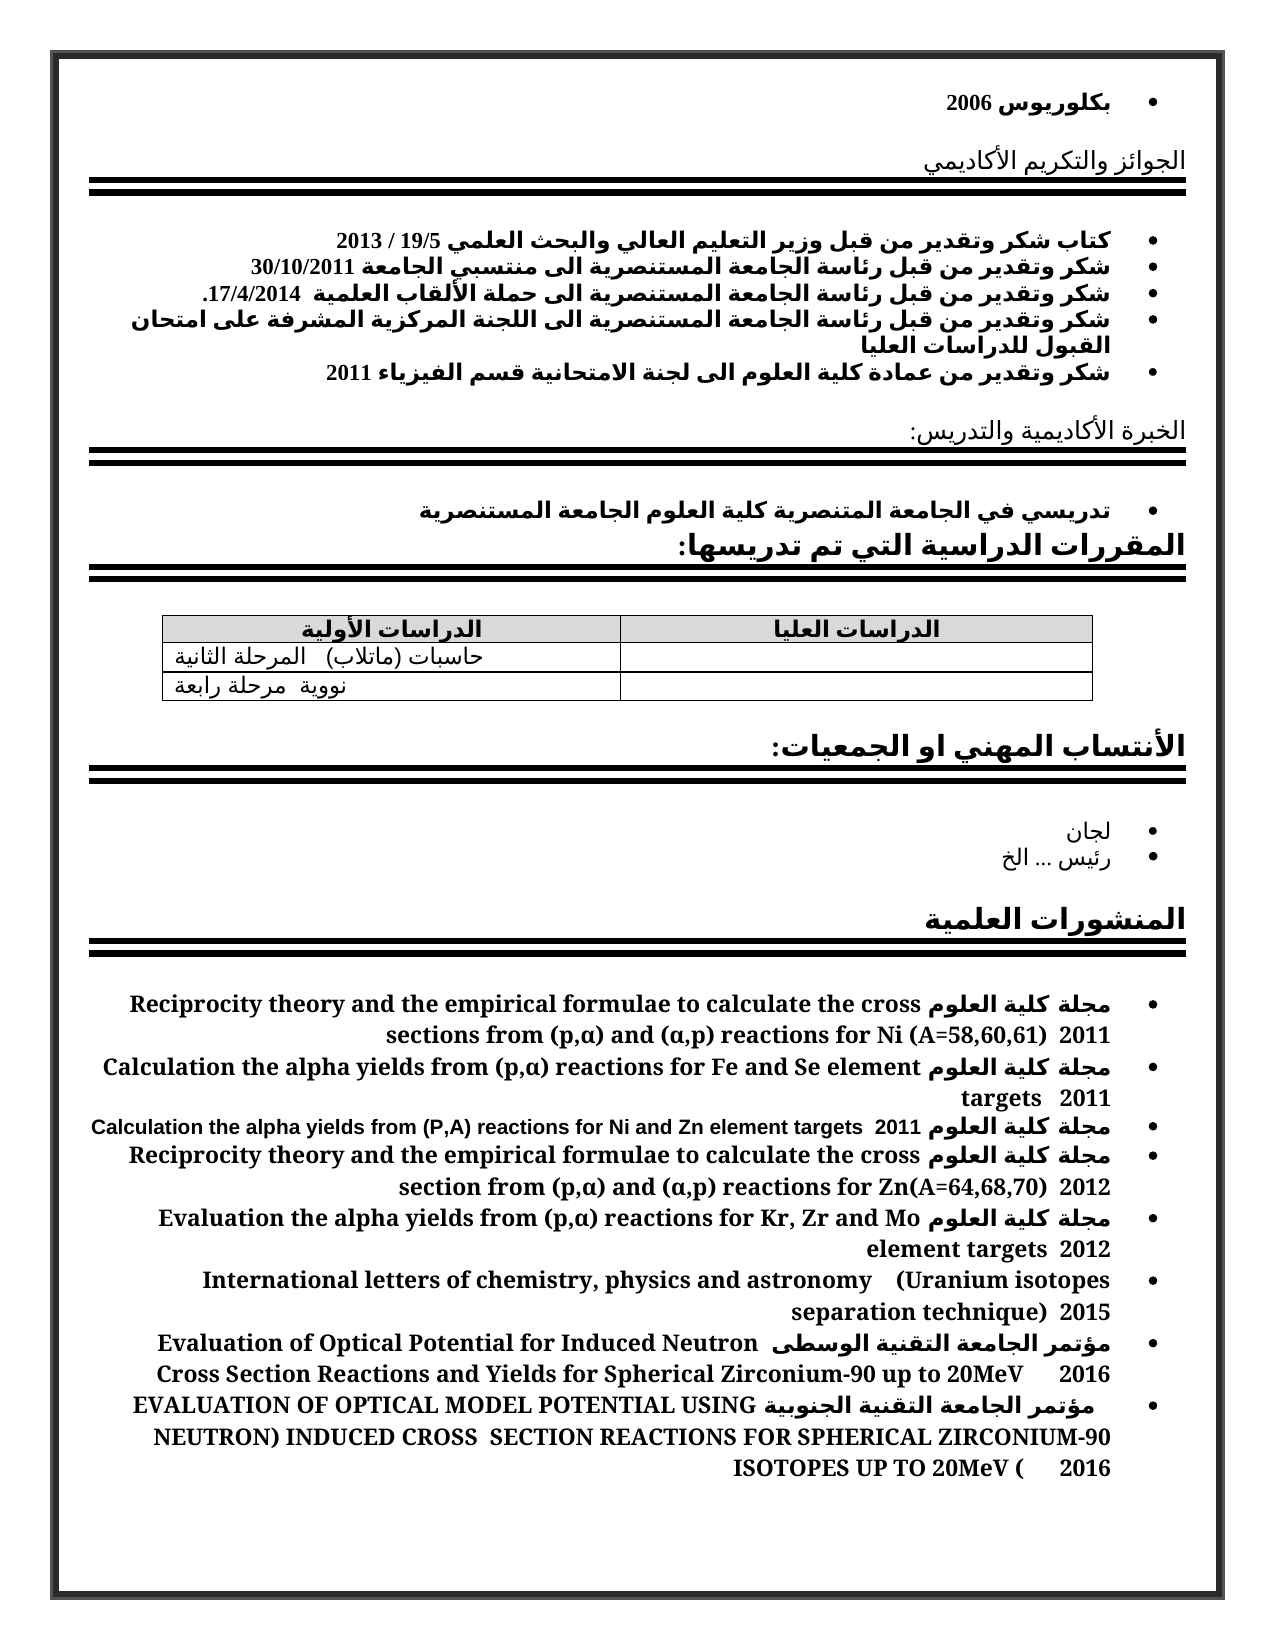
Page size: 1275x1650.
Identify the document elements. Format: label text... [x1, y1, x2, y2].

list رئيس ... الخ [89, 844, 1149, 871]
table_cell [621, 673, 1092, 700]
list شكر وتقدير من عمادة كلية العلوم الى لجنة الامتحانية قسم الفيزياء 2011 [89, 359, 1149, 385]
table_cell [621, 643, 1092, 671]
list مؤتمر الجامعة التقنية الوسطى Evaluation of Optical Potential for Induced Neutron Cross Section Reactions and Yields for Spherical Zirconium-90 up to 20MeV 2016 [89, 1327, 1149, 1389]
list مجلة كلية العلوم Reciprocity theory and the empirical formulae to calculate the cross section from (p,α) and (α,p) reactions for Zn(A=64,68,70) 2012 [89, 1139, 1149, 1202]
list كتاب شكر وتقدير من قبل وزير التعليم العالي والبحث العلمي 19/5 / 2013 [89, 227, 1149, 253]
list مجلة كلية العلوم Calculation the alpha yields from (p,α) reactions for Fe and Se element targets 2011 [89, 1050, 1149, 1113]
list بكلوريوس 2006 [89, 89, 1149, 115]
table_cell نووية مرحلة رابعة [163, 673, 620, 700]
list مجلة كلية العلوم Evaluation the alpha yields from (p,α) reactions for Kr, Zr and Mo element targets 2012 [89, 1202, 1149, 1264]
text المنشورات العلمية [89, 902, 1186, 938]
list شكر وتقدير من قبل رئاسة الجامعة المستنصرية الى حملة الألقاب العلمية 17/4/2014. [89, 280, 1149, 306]
list International letters of chemistry, physics and astronomy (Uranium isotopes separation technique) 2015 [89, 1264, 1149, 1327]
text المقررات الدراسية التي تم تدريسها: [89, 528, 1186, 564]
list شكر وتقدير من قبل رئاسة الجامعة المستنصرية الى منتسبي الجامعة 30/10/2011 [89, 253, 1149, 280]
list مجلة كلية العلوم Reciprocity theory and the empirical formulae to calculate the cross sections from (p,α) and (α,p) reactions for Ni (A=58,60,61) 2011 [89, 988, 1149, 1050]
table_header الدراسات العليا [621, 616, 1092, 642]
list شكر وتقدير من قبل رئاسة الجامعة المستنصرية الى اللجنة المركزية المشرفة على امتحان القبول للدراسات العليا [89, 306, 1149, 359]
list لجان [89, 818, 1149, 844]
text الجوائز والتكريم الأكاديمي [89, 146, 1186, 177]
list تدريسي في الجامعة المتنصرية كلية العلوم الجامعة المستنصرية [89, 497, 1149, 524]
table_cell حاسبات (ماتلاب) المرحلة الثانية [163, 643, 620, 671]
list مؤتمر الجامعة التقنية الجنوبية EVALUATION OF OPTICAL MODEL POTENTIAL USING NEUTRON) INDUCED CROSS SECTION REACTIONS FOR SPHERICAL ZIRCONIUM-90 ISOTOPES UP TO 20MeV ( 2016 [89, 1389, 1149, 1483]
list مجلة كلية العلوم Calculation the alpha yields from (P,A) reactions for Ni and Zn element targets 2011 [89, 1113, 1149, 1139]
table_header الدراسات الأولية [163, 616, 620, 642]
text الأنتساب المهني او الجمعيات: [89, 729, 1186, 765]
text الخبرة الأكاديمية والتدريس: [89, 416, 1186, 447]
